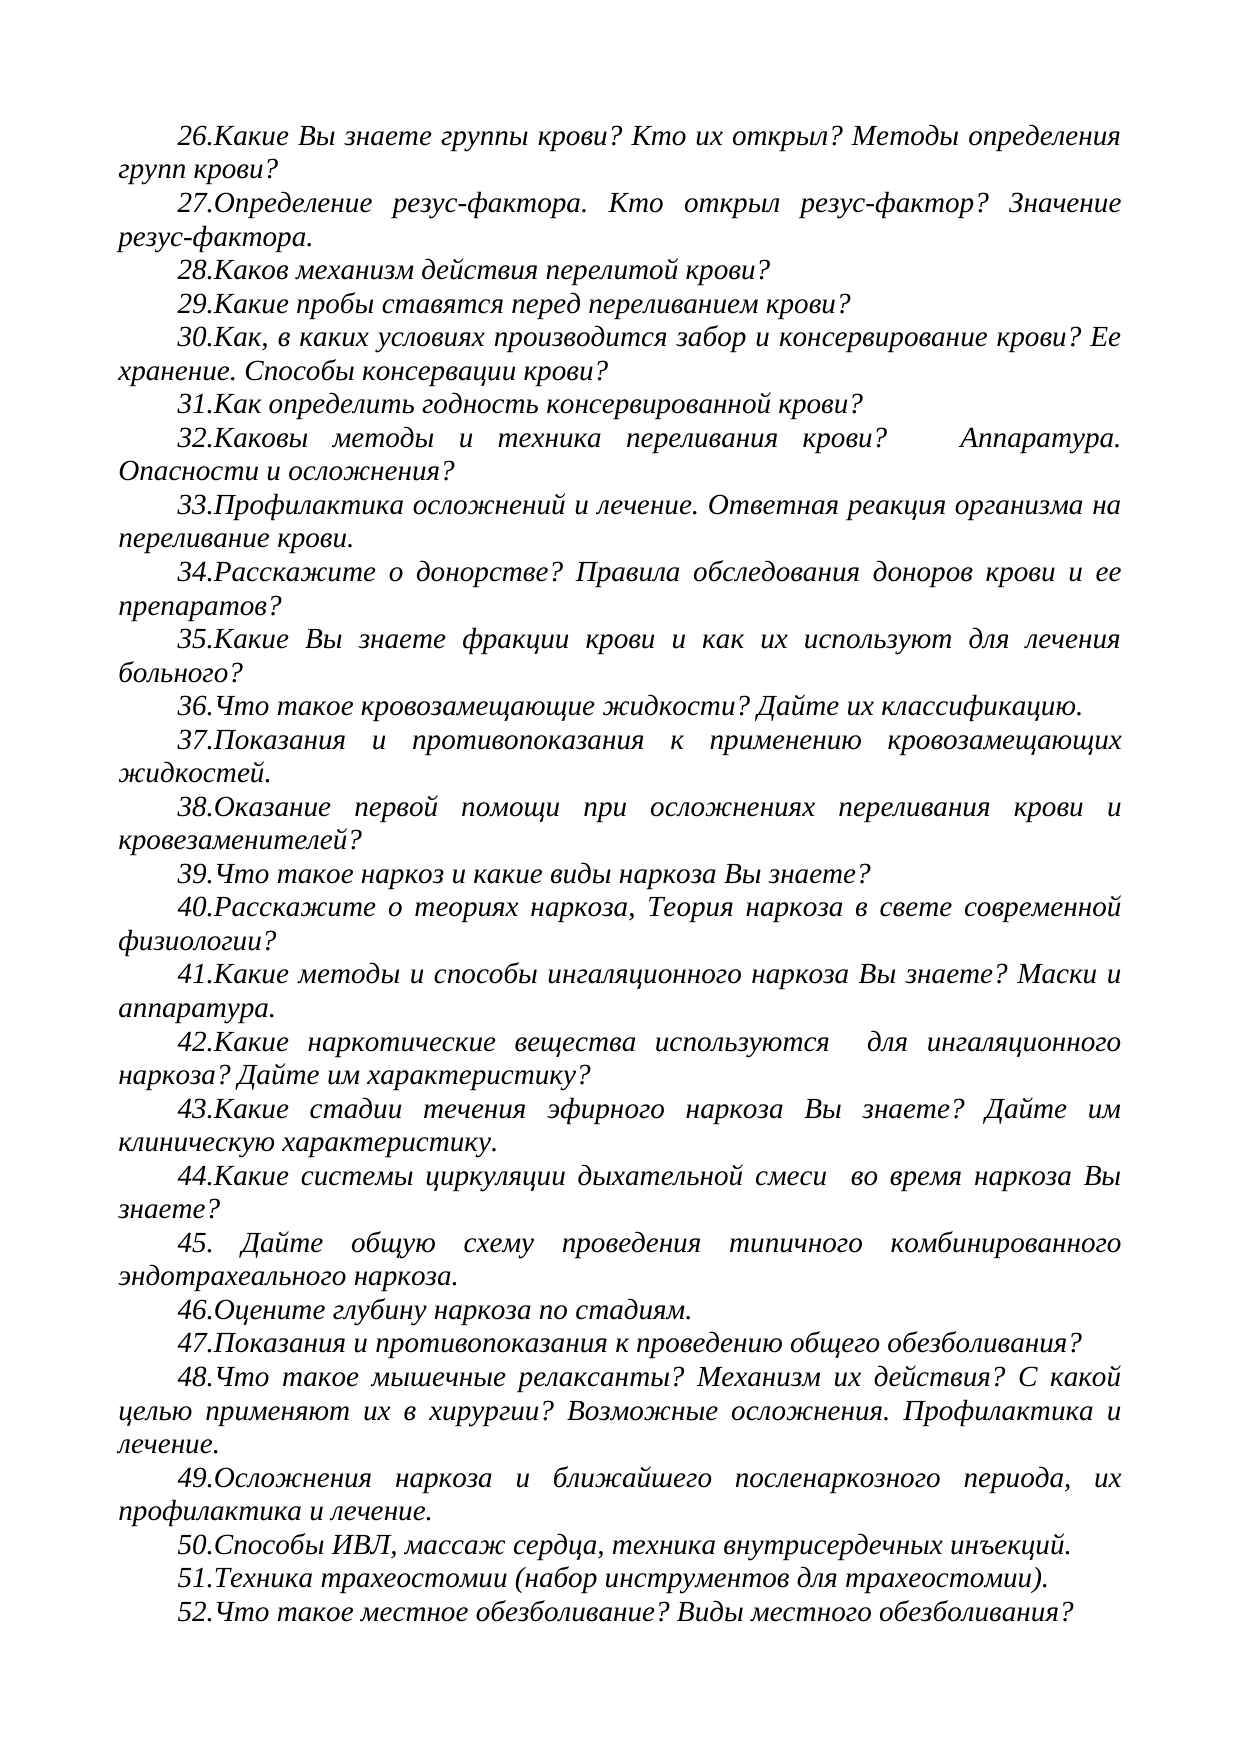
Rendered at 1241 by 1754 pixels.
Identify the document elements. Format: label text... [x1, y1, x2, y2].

text 52.Что такое местное обезболивание? Виды местного обезболивания? [118, 1594, 1122, 1627]
text 50.Способы ИВЛ, массаж сердца, техника внутрисердечных инъекций. [118, 1527, 1122, 1560]
text 33.Профилактика осложнений и лечение. Ответная реакция организма на переливание крови. [118, 487, 1122, 554]
text 47.Показания и противопоказания к проведению общего обезболивания? [118, 1326, 1122, 1359]
text 27.Определение резус-фактора. Кто открыл резус-фактор? Значение резус-фактора. [118, 185, 1122, 252]
text 40.Расскажите о теориях наркоза, Теория наркоза в свете современной физиологии? [118, 889, 1122, 957]
text 45. Дайте общую схему проведения типичного комбинированного эндотрахеального наркоза. [118, 1225, 1122, 1292]
text 31.Как определить годность консервированной крови? [118, 386, 1122, 420]
text 37.Показания и противопоказания к применению кровозамещающих жидкостей. [118, 722, 1122, 789]
text 34.Расскажите о донорстве? Правила обследования доноров крови и ее препаратов? [118, 554, 1122, 621]
text 48.Что такое мышечные релаксанты? Механизм их действия? С какой целью применяют их в хирургии? Возможные осложнения. Профилактика и лечение. [118, 1359, 1122, 1460]
text 42.Какие наркотические вещества используются для ингаляционного наркоза? Дайте им характеристику? [118, 1024, 1122, 1091]
text 51.Техника трахеостомии (набор инструментов для трахеостомии). [118, 1560, 1122, 1594]
text 30.Как, в каких условиях производится забор и консервирование крови? Ее хранение. Способы консервации крови? [118, 319, 1122, 386]
text 41.Какие методы и способы ингаляционного наркоза Вы знаете? Маски и аппаратура. [118, 957, 1122, 1024]
text 39.Что такое наркоз и какие виды наркоза Вы знаете? [118, 856, 1122, 889]
text 35.Какие Вы знаете фракции крови и как их используют для лечения больного? [118, 621, 1122, 688]
text 32.Каковы методы и техника переливания крови? Аппаратура. Опасности и осложнения? [118, 420, 1122, 487]
text 29.Какие пробы ставятся перед переливанием крови? [118, 286, 1122, 319]
text 46.Оцените глубину наркоза по стадиям. [118, 1292, 1122, 1326]
text 28.Каков механизм действия перелитой крови? [118, 252, 1122, 286]
text 43.Какие стадии течения эфирного наркоза Вы знаете? Дайте им клиническую характеристику. [118, 1091, 1122, 1158]
text 44.Какие системы циркуляции дыхательной смеси во время наркоза Вы знаете? [118, 1158, 1122, 1225]
text 36.Что такое кровозамещающие жидкости? Дайте их классификацию. [118, 688, 1122, 722]
text 38.Оказание первой помощи при осложнениях переливания крови и кровезаменителей? [118, 789, 1122, 856]
text 26.Какие Вы знаете группы крови? Кто их открыл? Методы определения групп крови? [118, 118, 1122, 185]
text 49.Осложнения наркоза и ближайшего посленаркозного периода, их профилактика и лечение. [118, 1460, 1122, 1527]
